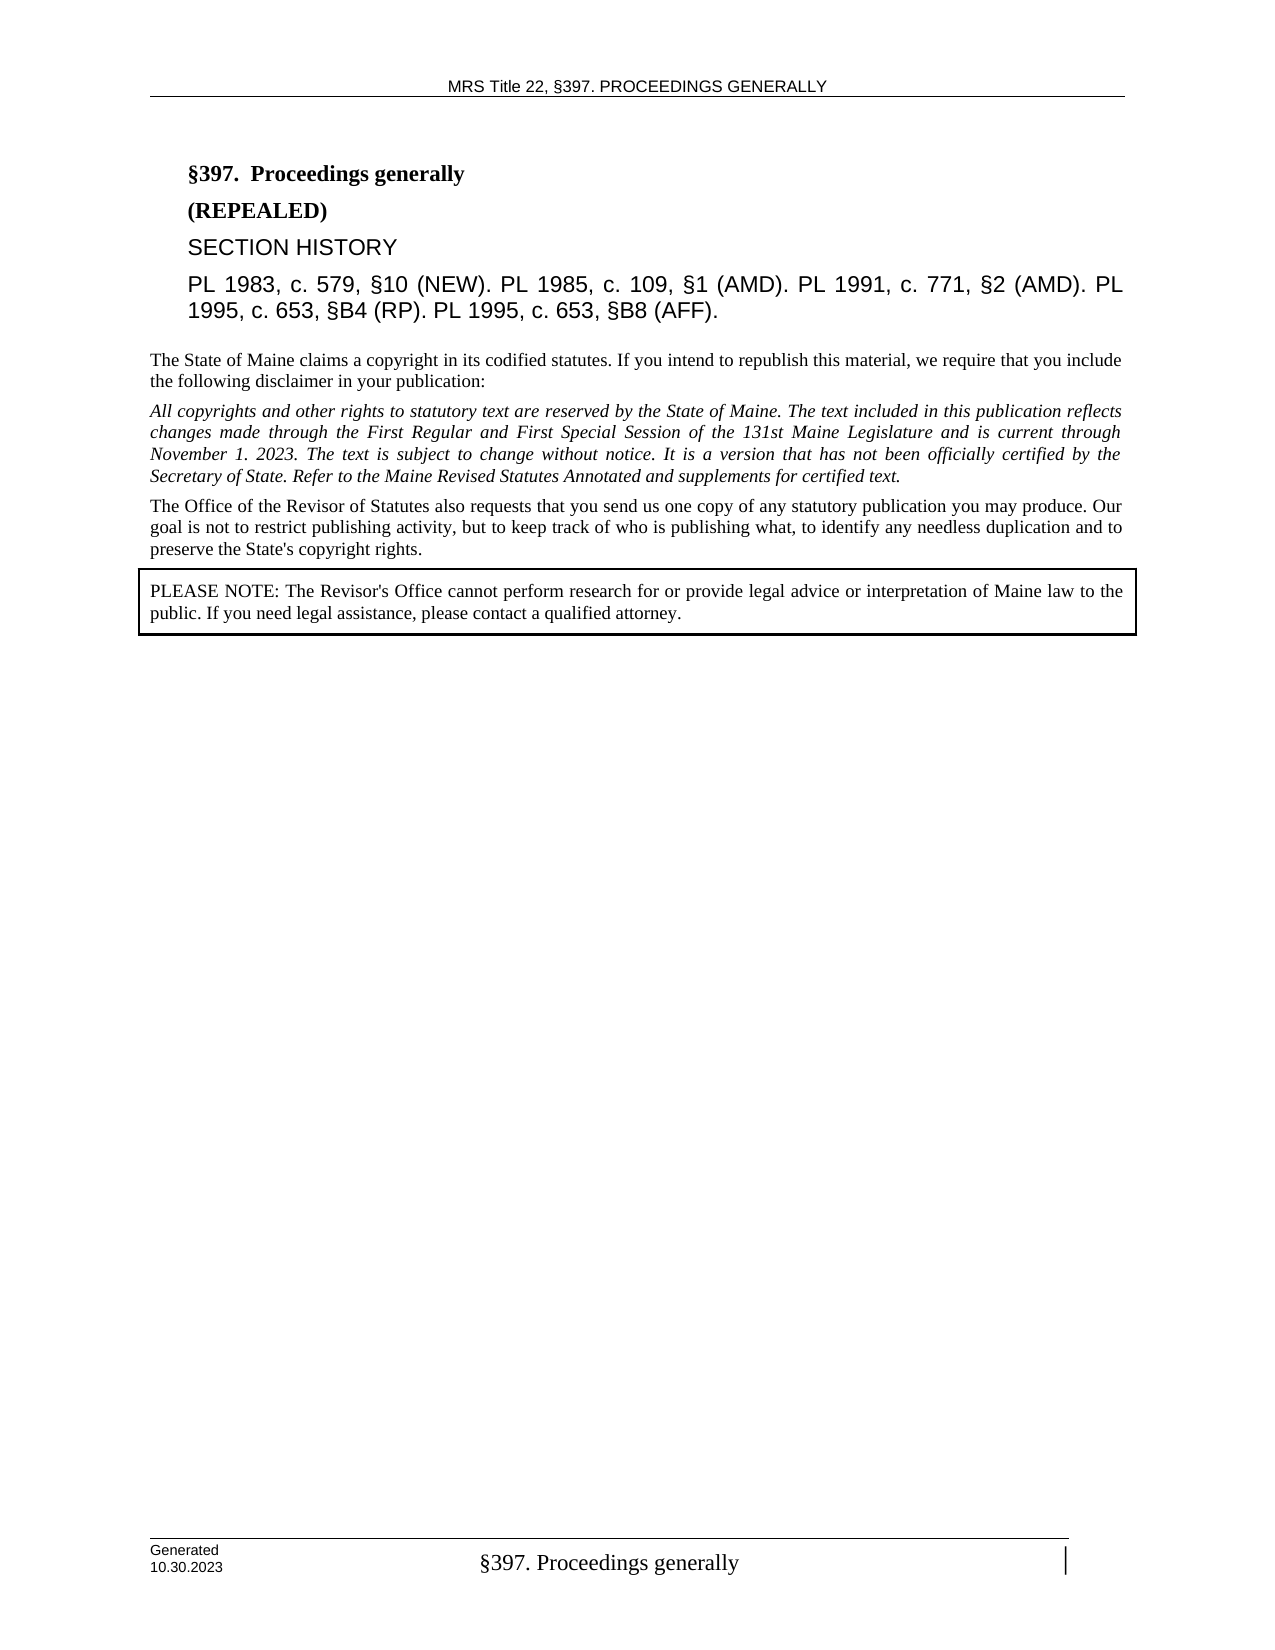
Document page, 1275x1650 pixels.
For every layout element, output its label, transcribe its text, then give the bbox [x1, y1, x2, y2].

text (REPEALED) [187, 197, 1125, 223]
text SECTION HISTORY [187, 234, 1125, 260]
text §397. Proceedings generally [187, 160, 1125, 187]
text The State of Maine claims a copyright in its codified statutes. If you intend to republish this material, we require that you include the following disclaimer in your publication: [150, 348, 1125, 392]
text PL 1983, c. 579, §10 (NEW). PL 1985, c. 109, §1 (AMD). PL 1991, c. 771, §2 (AMD). PL 1995, c. 653, §B4 (RP). PL 1995, c. 653, §B8 (AFF). [187, 271, 1125, 323]
text PLEASE NOTE: The Revisor's Office cannot perform research for or provide legal advice or interpretation of Maine law to the public. If you need legal assistance, please contact a qualified attorney. [140, 570, 1135, 633]
text The Office of the Revisor of Statutes also requests that you send us one copy of any statutory publication you may produce. Our goal is not to restrict publishing activity, but to keep track of who is publishing what, to identify any needless duplication and to preserve the State's copyright rights. [150, 494, 1125, 559]
text All copyrights and other rights to statutory text are reserved by the State of Maine. The text included in this publication reflects changes made through the First Regular and First Special Session of the 131st Maine Legislature and is current through November 1. 2023 . The text is subject to change without notice. It is a version that has not been officially certified by the Secretary of State. Refer to the Maine Revised Statutes Annotated and supplements for certified text. [150, 400, 1125, 486]
